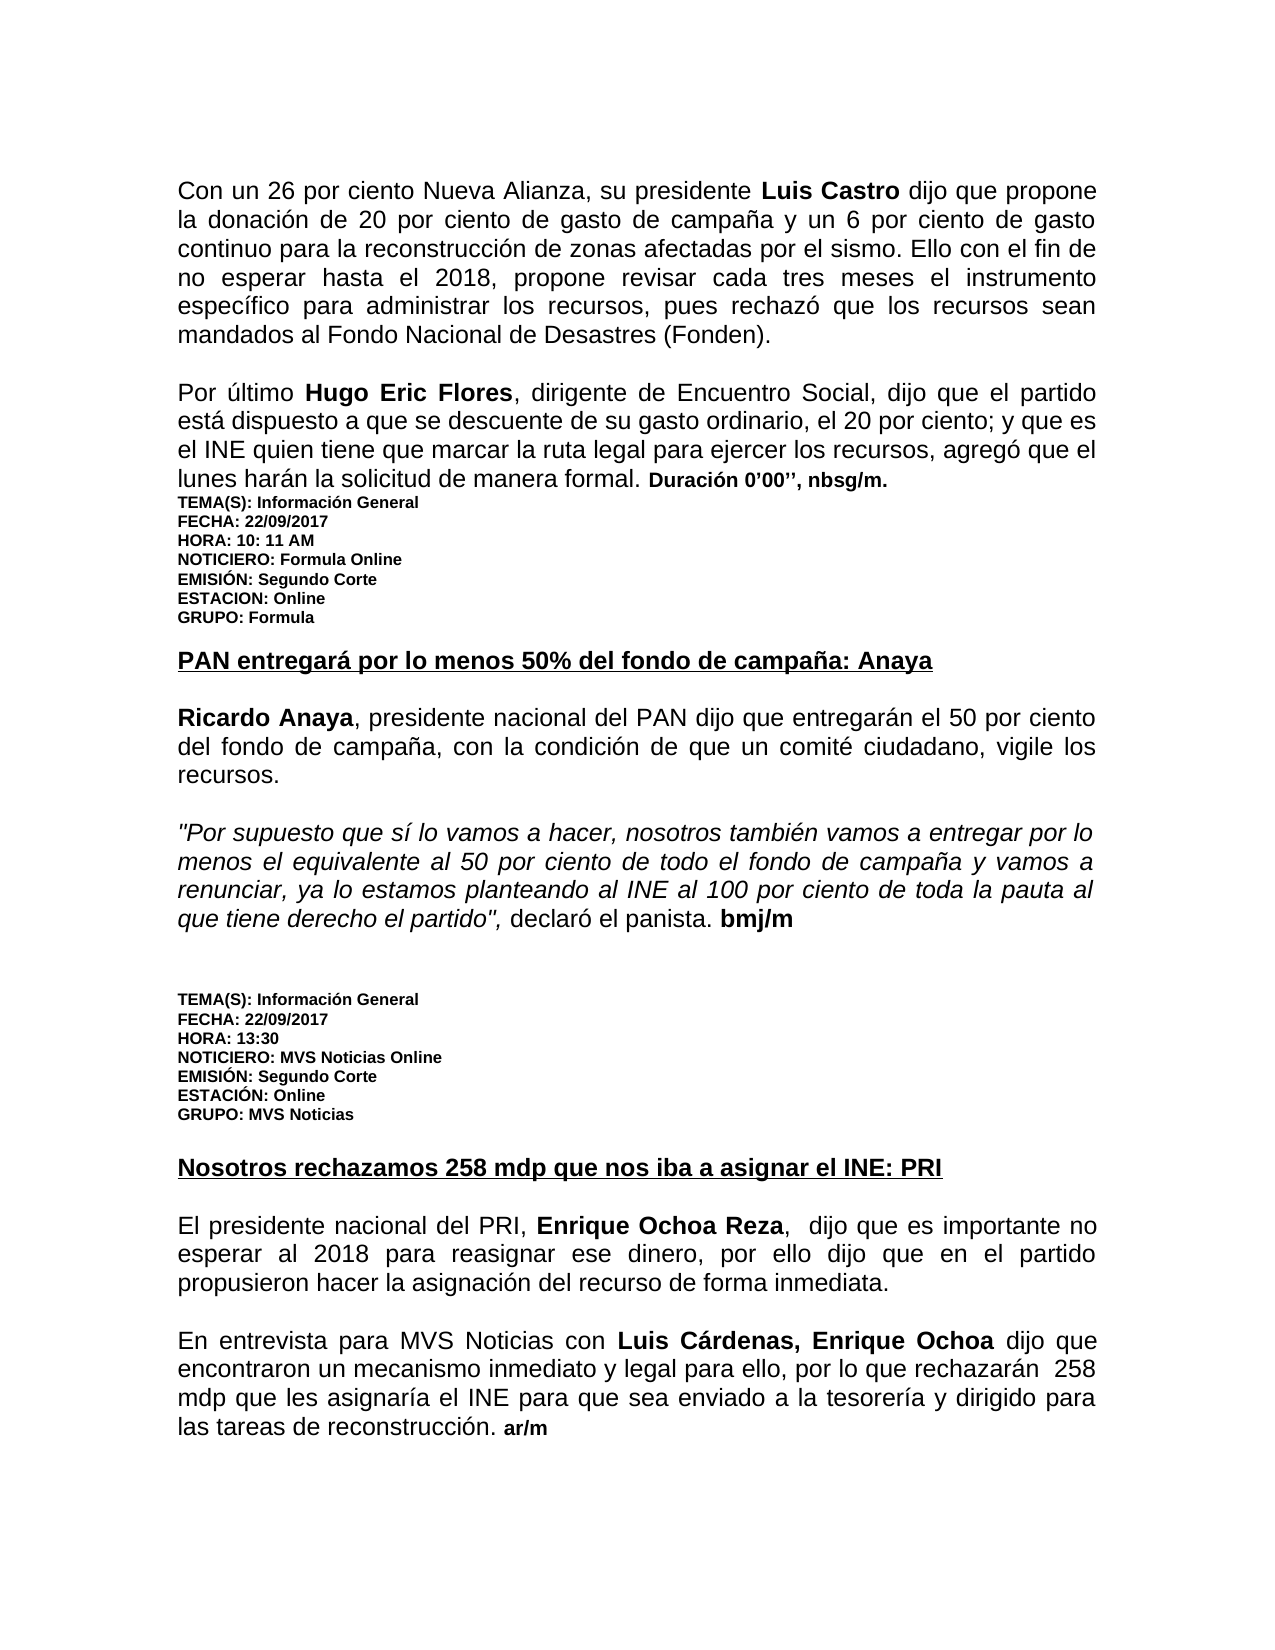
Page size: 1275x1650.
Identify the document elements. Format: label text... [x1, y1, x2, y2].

text Con un 26 por ciento Nueva Alianza, su presidente Luis Castro dijo que propone la donación de 20 por ciento de gasto de campaña y un 6 por ciento de gasto continuo para la reconstrucción de zonas afectadas por el sismo. Ello con el fin de no esperar hasta el 2018, propone revisar cada tres meses el instrumento específico para administrar los recursos, pues rechazó que los recursos sean mandados al Fondo Nacional de Desastres (Fonden). [177, 176, 1098, 349]
text FECHA: 22/09/2017 [177, 1009, 1098, 1028]
text PAN entregará por lo menos 50% del fondo de campaña: Anaya [177, 646, 1098, 675]
text Nosotros rechazamos 258 mdp que nos iba a asignar el INE: PRI [177, 1153, 1098, 1182]
text NOTICIERO: MVS Noticias Online [177, 1048, 1098, 1067]
text TEMA(S): Información General [177, 493, 1098, 512]
text HORA: 10: 11 AM [177, 531, 1098, 550]
text El presidente nacional del PRI, Enrique Ochoa Reza, dijo que es importante no esperar al 2018 para reasignar ese dinero, por ello dijo que en el partido propusieron hacer la asignación del recurso de forma inmediata. [177, 1211, 1098, 1297]
text ESTACIÓN: Online [177, 1086, 1098, 1105]
text EMISIÓN: Segundo Corte [177, 569, 1098, 588]
text TEMA(S): Información General [177, 990, 1098, 1009]
text NOTICIERO: Formula Online [177, 550, 1098, 569]
text GRUPO: MVS Noticias [177, 1105, 1098, 1124]
text FECHA: 22/09/2017 [177, 512, 1098, 531]
text En entrevista para MVS Noticias con Luis Cárdenas, Enrique Ochoa dijo que encontraron un mecanismo inmediato y legal para ello, por lo que rechazarán 258 mdp que les asignaría el INE para que sea enviado a la tesorería y dirigido para las tareas de reconstrucción. ar/m [177, 1326, 1098, 1441]
text "Por supuesto que sí lo vamos a hacer, nosotros también vamos a entregar por lo menos el equivalente al 50 por ciento de todo el fondo de campaña y vamos a renunciar, ya lo estamos planteando al INE al 100 por ciento de toda la pauta al que tiene derecho el partido", declaró el panista. bmj/m [177, 818, 1098, 933]
text ESTACION: Online [177, 588, 1098, 608]
text HORA: 13:30 [177, 1028, 1098, 1048]
text Por último Hugo Eric Flores, dirigente de Encuentro Social, dijo que el partido está dispuesto a que se descuente de su gasto ordinario, el 20 por ciento; y que es el INE quien tiene que marcar la ruta legal para ejercer los recursos, agregó que el lunes harán la solicitud de manera formal. Duración 0’00’’, nbsg/m. [177, 378, 1098, 493]
text Ricardo Anaya, presidente nacional del PAN dijo que entregarán el 50 por ciento del fondo de campaña, con la condición de que un comité ciudadano, vigile los recursos. [177, 703, 1098, 789]
text GRUPO: Formula [177, 608, 1098, 627]
text EMISIÓN: Segundo Corte [177, 1067, 1098, 1086]
